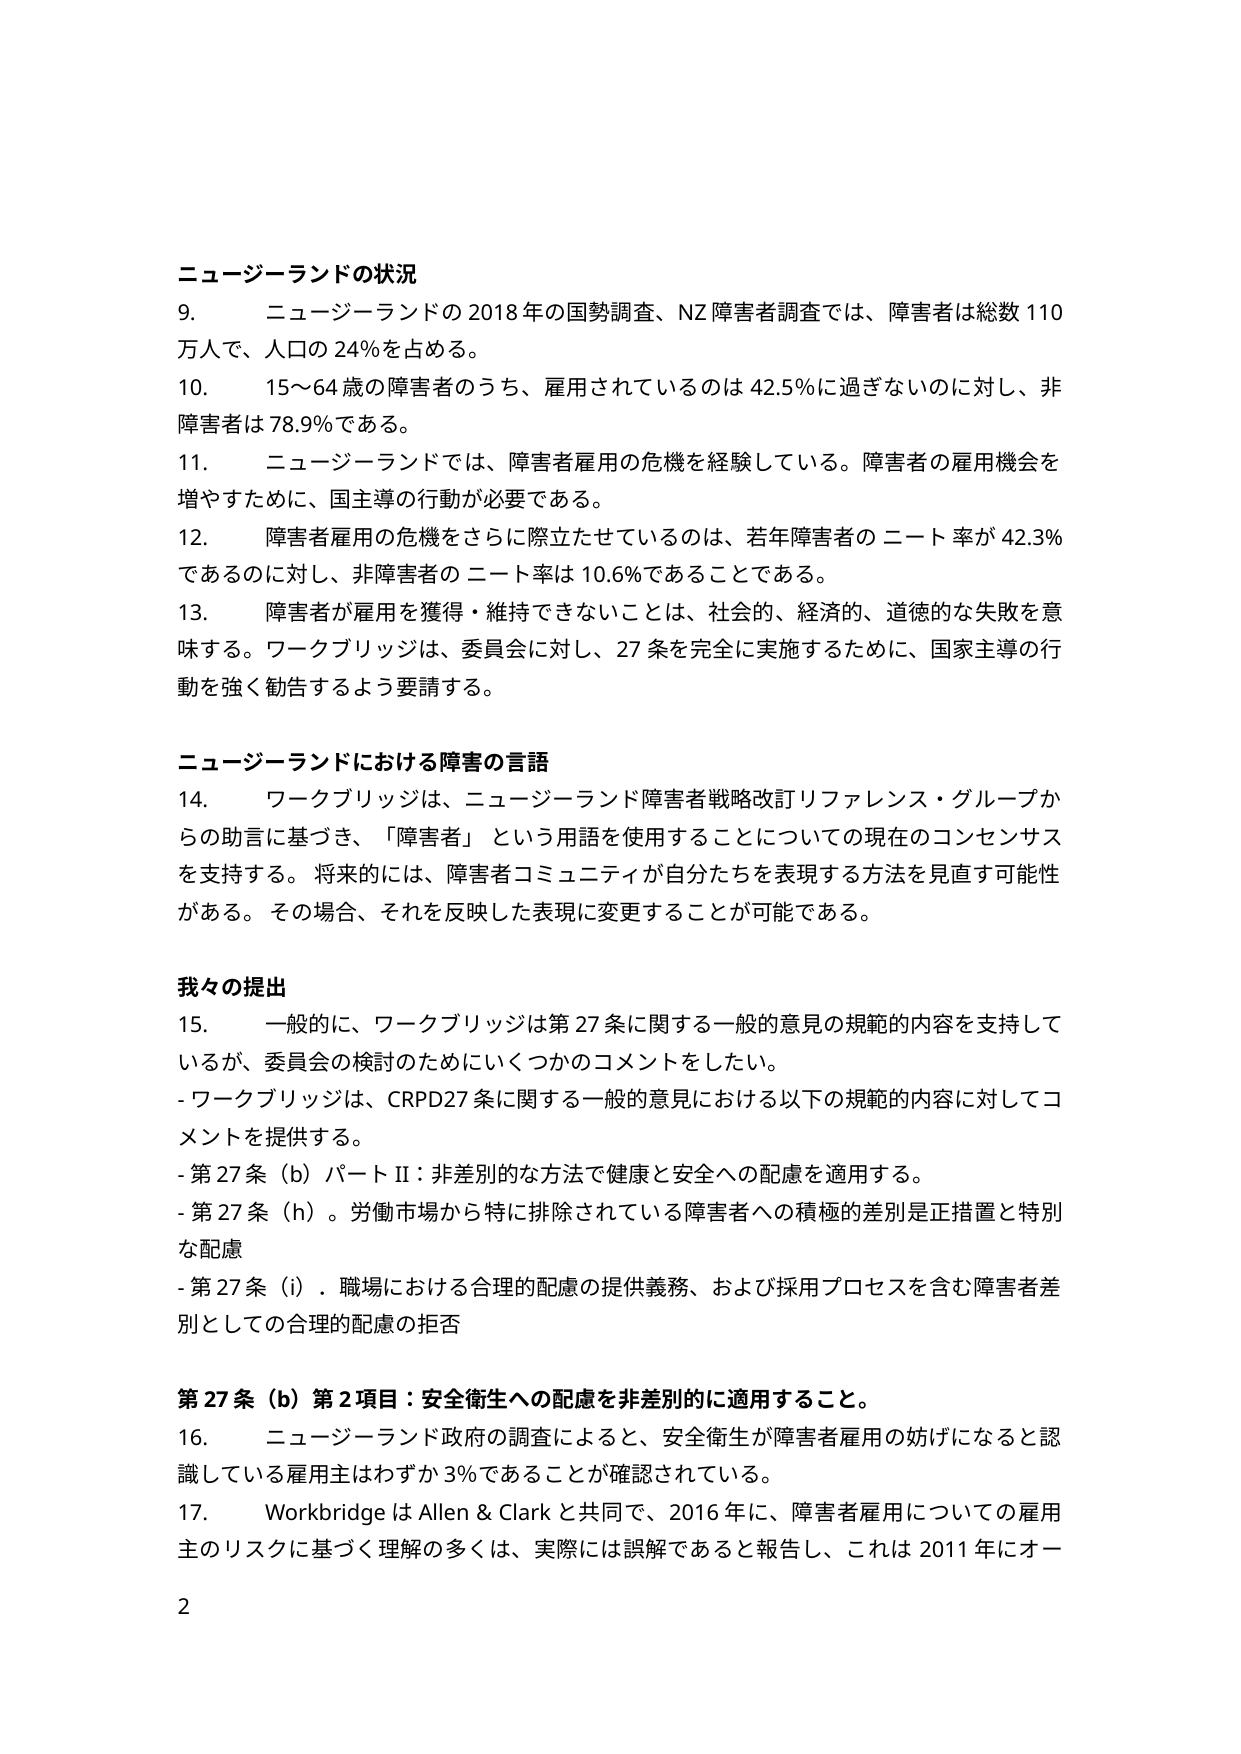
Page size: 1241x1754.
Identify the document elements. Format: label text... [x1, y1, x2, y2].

text 我々の提出 [177, 967, 1063, 1004]
text - 第27条（h）。労働市場から特に排除されている障害者への積極的差別是正措置と特別な配慮 [177, 1192, 1063, 1267]
text 11. ニュージーランドでは、障害者雇用の危機を経験している。障害者の雇用機会を増やすために、国主導の行動が必要である。 [177, 442, 1063, 517]
text - 第27条（i）．職場における合理的配慮の提供義務、および採用プロセスを含む障害者差別としての合理的配慮の拒否 [177, 1267, 1063, 1342]
text 第27条（b）第2項目：安全衛生への配慮を非差別的に適用すること。 [177, 1379, 1063, 1417]
text ニュージーランドの状況 [177, 254, 1063, 292]
text - 第27条（b）パートII：非差別的な方法で健康と安全への配慮を適用する。 [177, 1154, 1063, 1192]
text 13. 障害者が雇用を獲得・維持できないことは、社会的、経済的、道徳的な失敗を意味する。ワークブリッジは、委員会に対し、27 条を完全に実施するために、国家主導の行動を強く勧告するよう要請する。 [177, 592, 1063, 704]
text 10. 15～64歳の障害者のうち、雇用されているのは42.5％に過ぎないのに対し、非障害者は78.9％である。 [177, 367, 1063, 442]
text - ワークブリッジは、CRPD27条に関する一般的意見における以下の規範的内容に対してコメントを提供する。 [177, 1079, 1063, 1154]
text 15. 一般的に、ワークブリッジは第27条に関する一般的意見の規範的内容を支持しているが、委員会の検討のためにいくつかのコメントをしたい。 [177, 1004, 1063, 1079]
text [177, 1492, 1063, 1567]
text 12. 障害者雇用の危機をさらに際立たせているのは、若年障害者の ニート 率が 42.3%であるのに対し、非障害者の ニート率は 10.6%であることである。 [177, 517, 1063, 592]
text 14. ワークブリッジは、ニュージーランド障害者戦略改訂リファレンス・グループからの助言に基づき、「障害者」 という用語を使用することについての現在のコンセンサスを支持する。 将来的には、障害者コミュニティが自分たちを表現する方法を見直す可能性がある。 その場合、それを反映した表現に変更することが可能である。 [177, 779, 1063, 929]
text 16. ニュージーランド政府の調査によると、安全衛生が障害者雇用の妨げになると認識している雇用主はわずか3％であることが確認されている。 [177, 1417, 1063, 1492]
text 9. ニュージーランドの2018年の国勢調査、NZ障害者調査では、障害者は総数110万人で、人口の24％を占める。 [177, 292, 1063, 367]
text ニュージーランドにおける障害の言語 [177, 742, 1063, 779]
